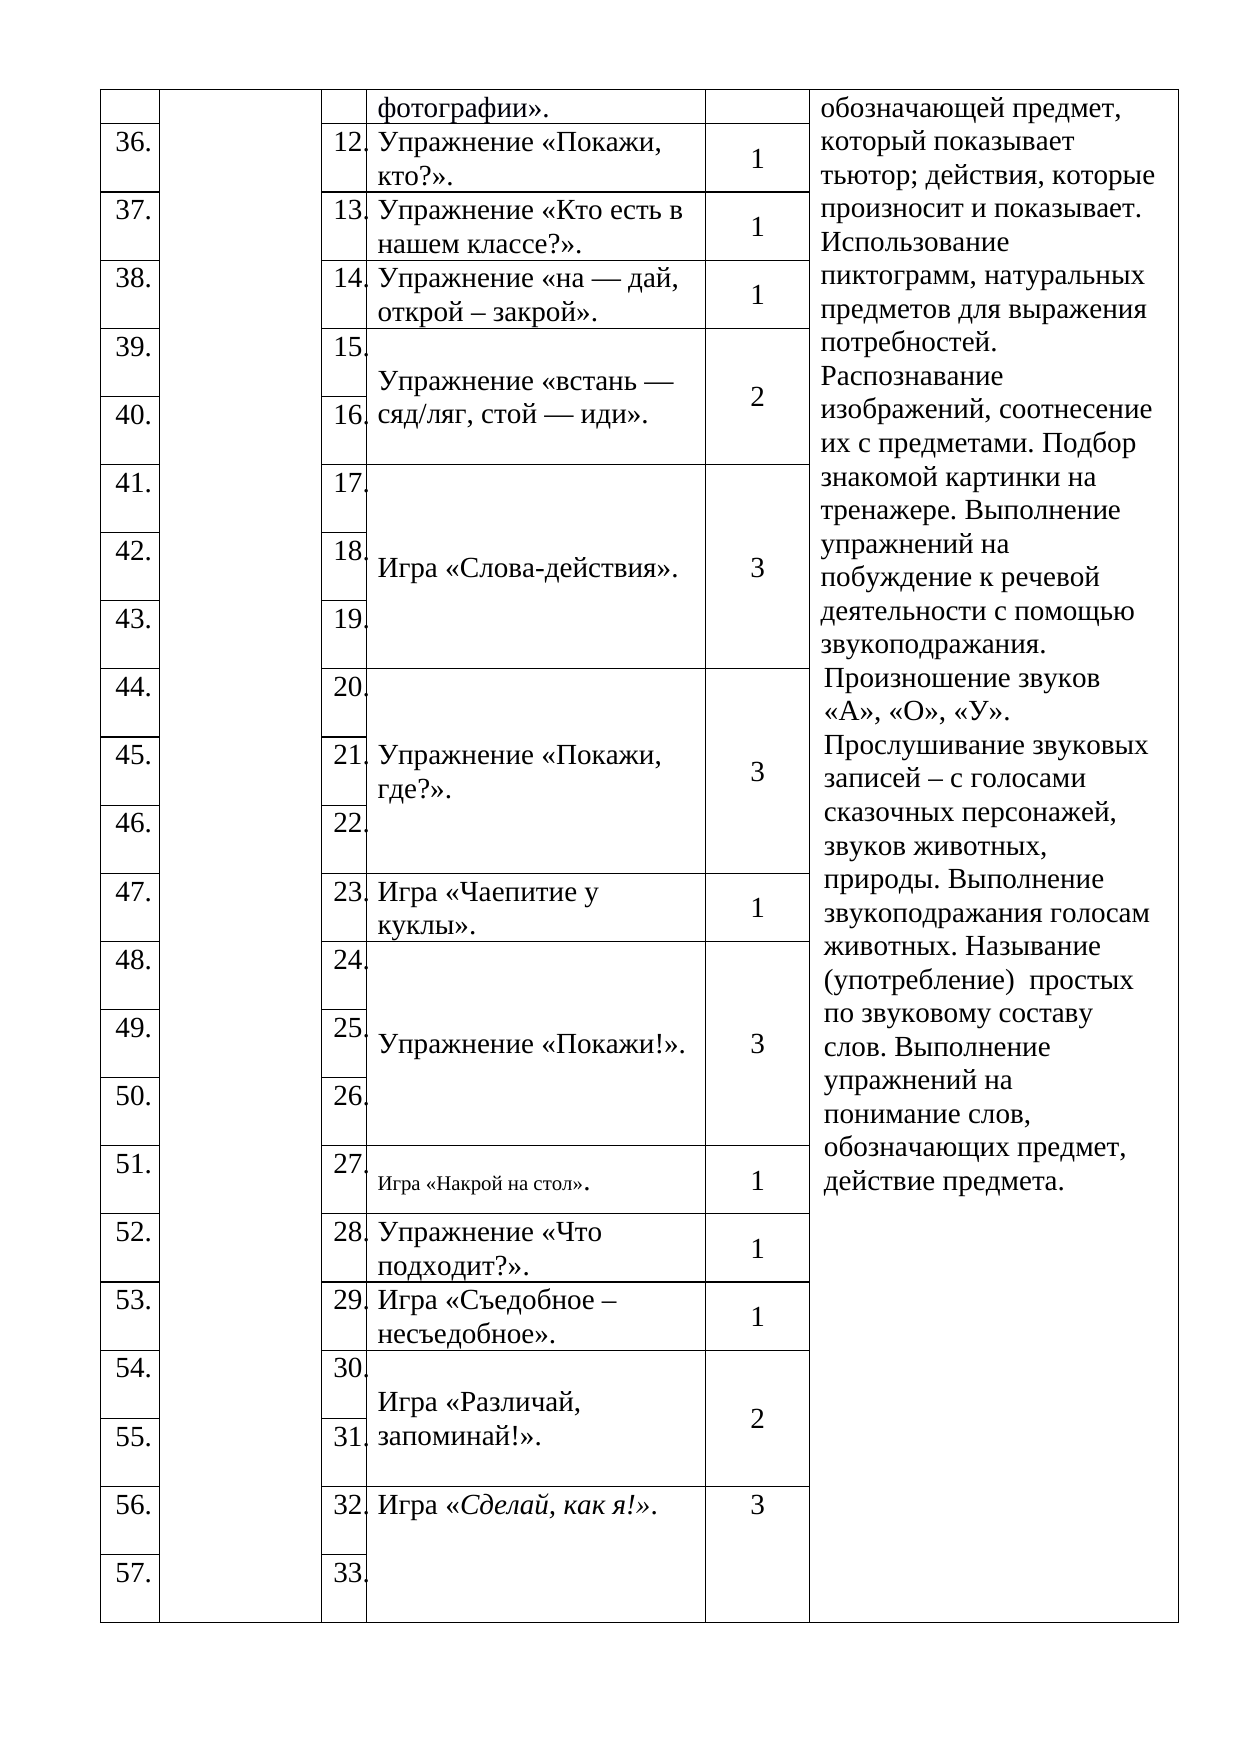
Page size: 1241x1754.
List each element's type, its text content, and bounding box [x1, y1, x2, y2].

table_cell 3 [706, 942, 809, 1145]
table_cell [322, 738, 366, 804]
table_cell [101, 1283, 159, 1349]
table_cell 1 [706, 90, 809, 123]
table_cell [101, 261, 159, 328]
table_cell 1 [706, 1214, 809, 1281]
table_cell [101, 1214, 159, 1281]
table_cell [101, 193, 159, 259]
table_cell Игра «Накрой на стол». [367, 1146, 705, 1213]
table_cell [322, 397, 366, 464]
table_cell [322, 1419, 366, 1486]
table_cell [101, 874, 159, 941]
table_cell [322, 1487, 366, 1554]
table_cell 1 [706, 1283, 809, 1349]
table_cell [322, 1214, 366, 1281]
table_cell [322, 942, 366, 1009]
table_cell Упражнение «встань — сяд/ляг, стой — иди». [367, 329, 705, 464]
table_cell [322, 124, 366, 191]
table_cell Упражнение «Покажи, где?». [367, 669, 705, 873]
table_cell [101, 329, 159, 396]
table_cell [322, 1351, 366, 1418]
table_cell [101, 738, 159, 804]
table_cell 3 [706, 465, 809, 668]
table_cell 2 [706, 1351, 809, 1486]
table_cell [322, 1555, 366, 1622]
table_cell [322, 465, 366, 532]
table_cell Упражнение «Что подходит?». [367, 1214, 705, 1281]
table_cell [101, 1010, 159, 1077]
table_cell [322, 261, 366, 328]
table_cell [322, 329, 366, 396]
table_cell [101, 90, 159, 123]
table_cell [101, 1555, 159, 1622]
table_cell [101, 1078, 159, 1145]
table_cell [322, 1010, 366, 1077]
table_cell [322, 1283, 366, 1349]
table_cell [101, 669, 159, 736]
table_cell [101, 533, 159, 600]
table_cell [322, 193, 366, 259]
table_cell [101, 942, 159, 1009]
table_cell [101, 806, 159, 873]
table_cell Игра «Различай, запоминай!». [367, 1351, 705, 1486]
table_cell 3 [706, 1487, 809, 1622]
table_cell Упражнение «Покажи, кто?». [367, 124, 705, 191]
table_cell [101, 1487, 159, 1554]
table_cell 1 [706, 124, 809, 191]
table_cell [322, 874, 366, 941]
table_cell Упражнение «Кто есть в нашем классе?». [367, 193, 705, 259]
table_cell [101, 601, 159, 668]
table_cell 1 [706, 193, 809, 259]
table_cell [322, 806, 366, 873]
table_cell 2 [706, 329, 809, 464]
table_cell 1 [706, 1146, 809, 1213]
table_cell [322, 1078, 366, 1145]
table_cell [101, 1146, 159, 1213]
table_cell Игра «Чаепитие у куклы». [367, 874, 705, 941]
table_cell 1 [706, 261, 809, 328]
table_cell [322, 90, 366, 123]
table_cell [322, 669, 366, 736]
table_cell [101, 397, 159, 464]
table_cell Игра «Слова-действия». [367, 465, 705, 668]
table_cell [322, 1146, 366, 1213]
table_cell Упражнение «Покажи!». [367, 942, 705, 1145]
table_cell [101, 124, 159, 191]
table_cell [101, 1419, 159, 1486]
table_cell Игра «Съедобное – несъедобное». [367, 1283, 705, 1349]
table_cell Упражнение «на — дай, открой – закрой». [367, 261, 705, 328]
table_cell [322, 533, 366, 600]
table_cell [367, 90, 705, 123]
table_cell [322, 601, 366, 668]
table_cell [101, 1351, 159, 1418]
table_cell 1 [706, 874, 809, 941]
table_cell [101, 465, 159, 532]
table_cell Игра «Сделай, как я!». [367, 1487, 705, 1622]
table_cell 3 [706, 669, 809, 873]
